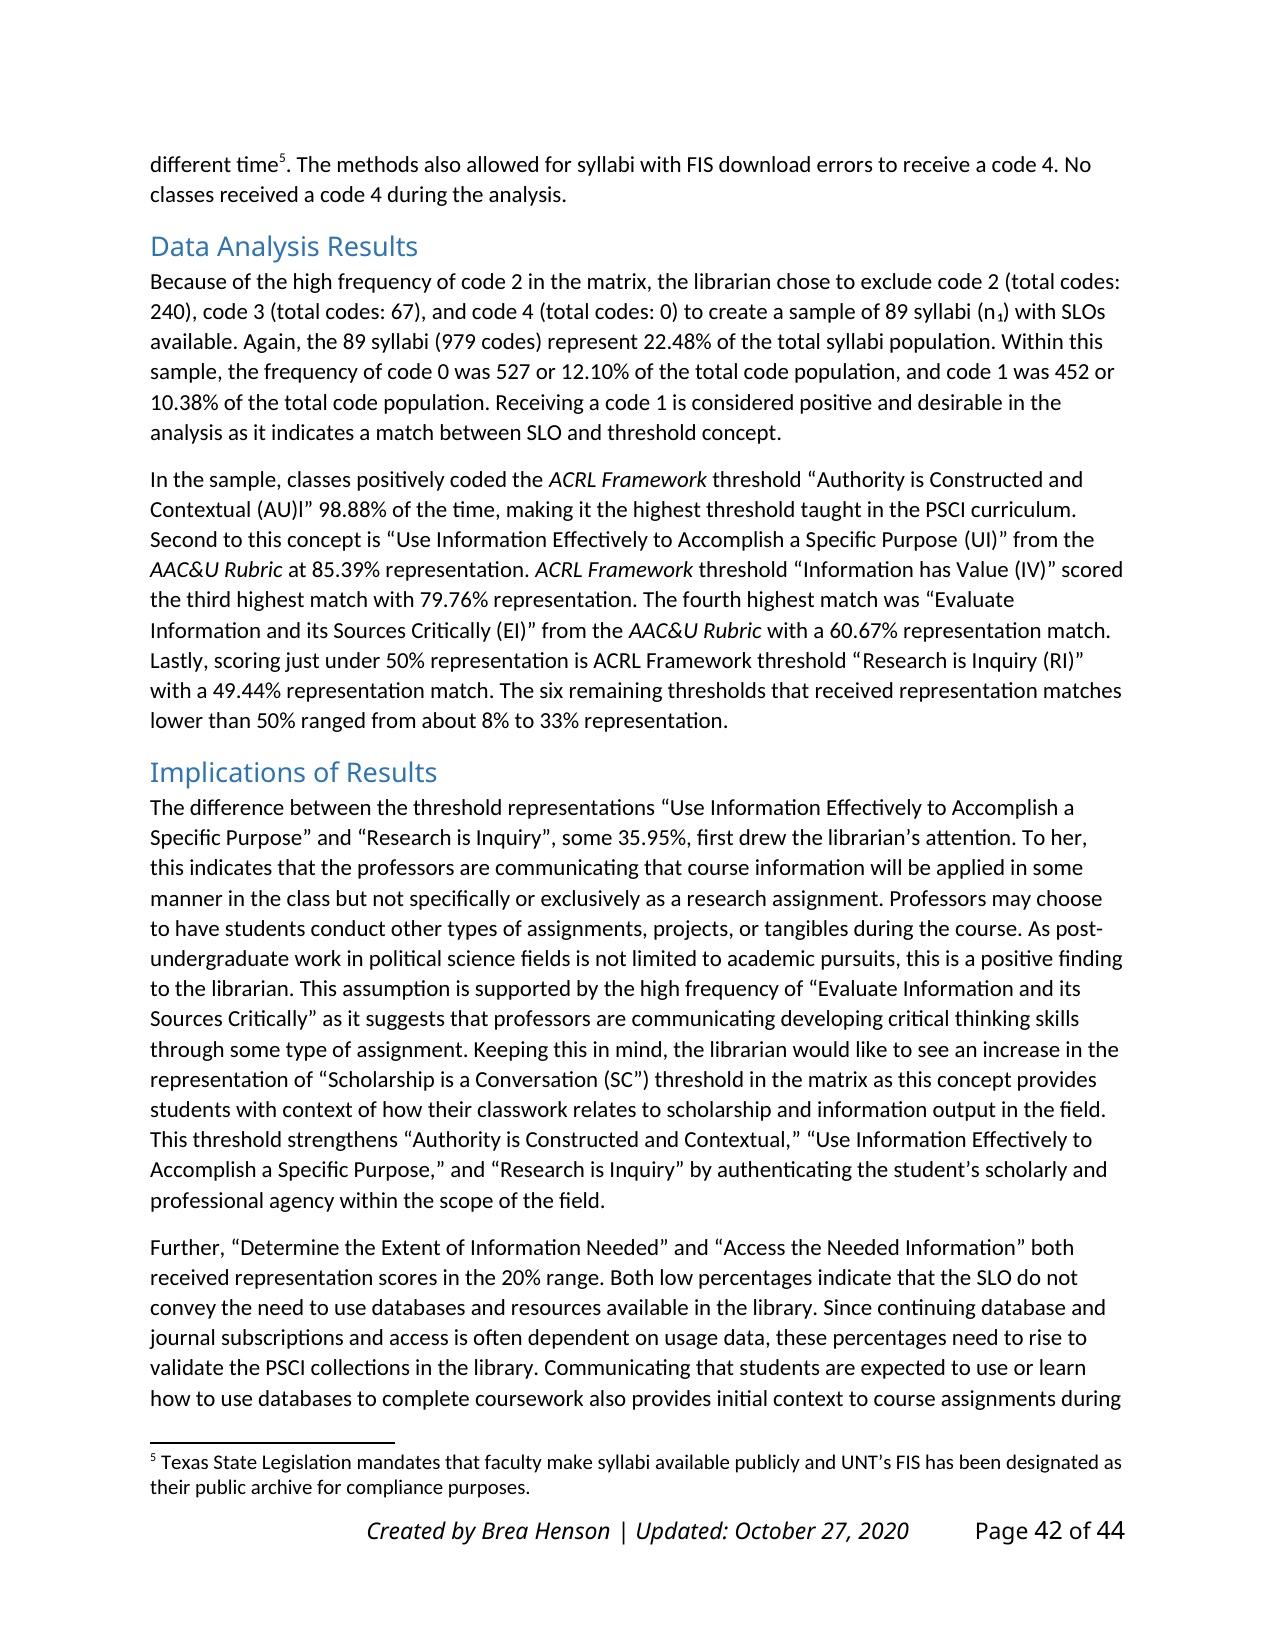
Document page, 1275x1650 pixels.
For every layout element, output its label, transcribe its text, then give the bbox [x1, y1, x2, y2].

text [150, 150, 1125, 208]
text Because of the high frequency of code 2 in the matrix, the librarian chose to exclude code 2 (total codes: 240), code 3 (total codes: 67), and code 4 (total codes: 0) to create a sample of 89 syllabi (n₁) with SLOs available. Again, the 89 syllabi (979 codes) represent 22.48% of the total syllabi population. Within this sample, the frequency of code 0 was 527 or 12.10% of the total code population, and code 1 was 452 or 10.38% of the total code population. Receiving a code 1 is considered positive and desirable in the analysis as it indicates a match between SLO and threshold concept. [150, 267, 1125, 446]
subtitle Data Analysis Results [150, 227, 1125, 264]
text In the sample, classes positively coded the ACRL Framework threshold “Authority is Constructed and Contextual (AU)l” 98.88% of the time, making it the highest threshold taught in the PSCI curriculum. Second to this concept is “Use Information Effectively to Accomplish a Specific Purpose (UI)” from the AAC&U Rubric at 85.39% representation. ACRL Framework threshold “Information has Value (IV)” scored the third highest match with 79.76% representation. The fourth highest match was “Evaluate Information and its Sources Critically (EI)” from the AAC&U Rubric with a 60.67% representation match. Lastly, scoring just under 50% representation is ACRL Framework threshold “Research is Inquiry (RI)” with a 49.44% representation match. The six remaining thresholds that received representation matches lower than 50% ranged from about 8% to 33% representation. [150, 465, 1125, 734]
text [150, 1233, 1125, 1412]
subtitle Implications of Results [150, 753, 1125, 790]
text The difference between the threshold representations “Use Information Effectively to Accomplish a Specific Purpose” and “Research is Inquiry”, some 35.95%, first drew the librarian’s attention. To her, this indicates that the professors are communicating that course information will be applied in some manner in the class but not specifically or exclusively as a research assignment. Professors may choose to have students conduct other types of assignments, projects, or tangibles during the course. As post-undergraduate work in political science fields is not limited to academic pursuits, this is a positive finding to the librarian. This assumption is supported by the high frequency of “Evaluate Information and its Sources Critically” as it suggests that professors are communicating developing critical thinking skills through some type of assignment. Keeping this in mind, the librarian would like to see an increase in the representation of “Scholarship is a Conversation (SC”) threshold in the matrix as this concept provides students with context of how their classwork relates to scholarship and information output in the field. This threshold strengthens “Authority is Constructed and Contextual,” “Use Information Effectively to Accomplish a Specific Purpose,” and “Research is Inquiry” by authenticating the student’s scholarly and professional agency within the scope of the field. [150, 793, 1125, 1214]
